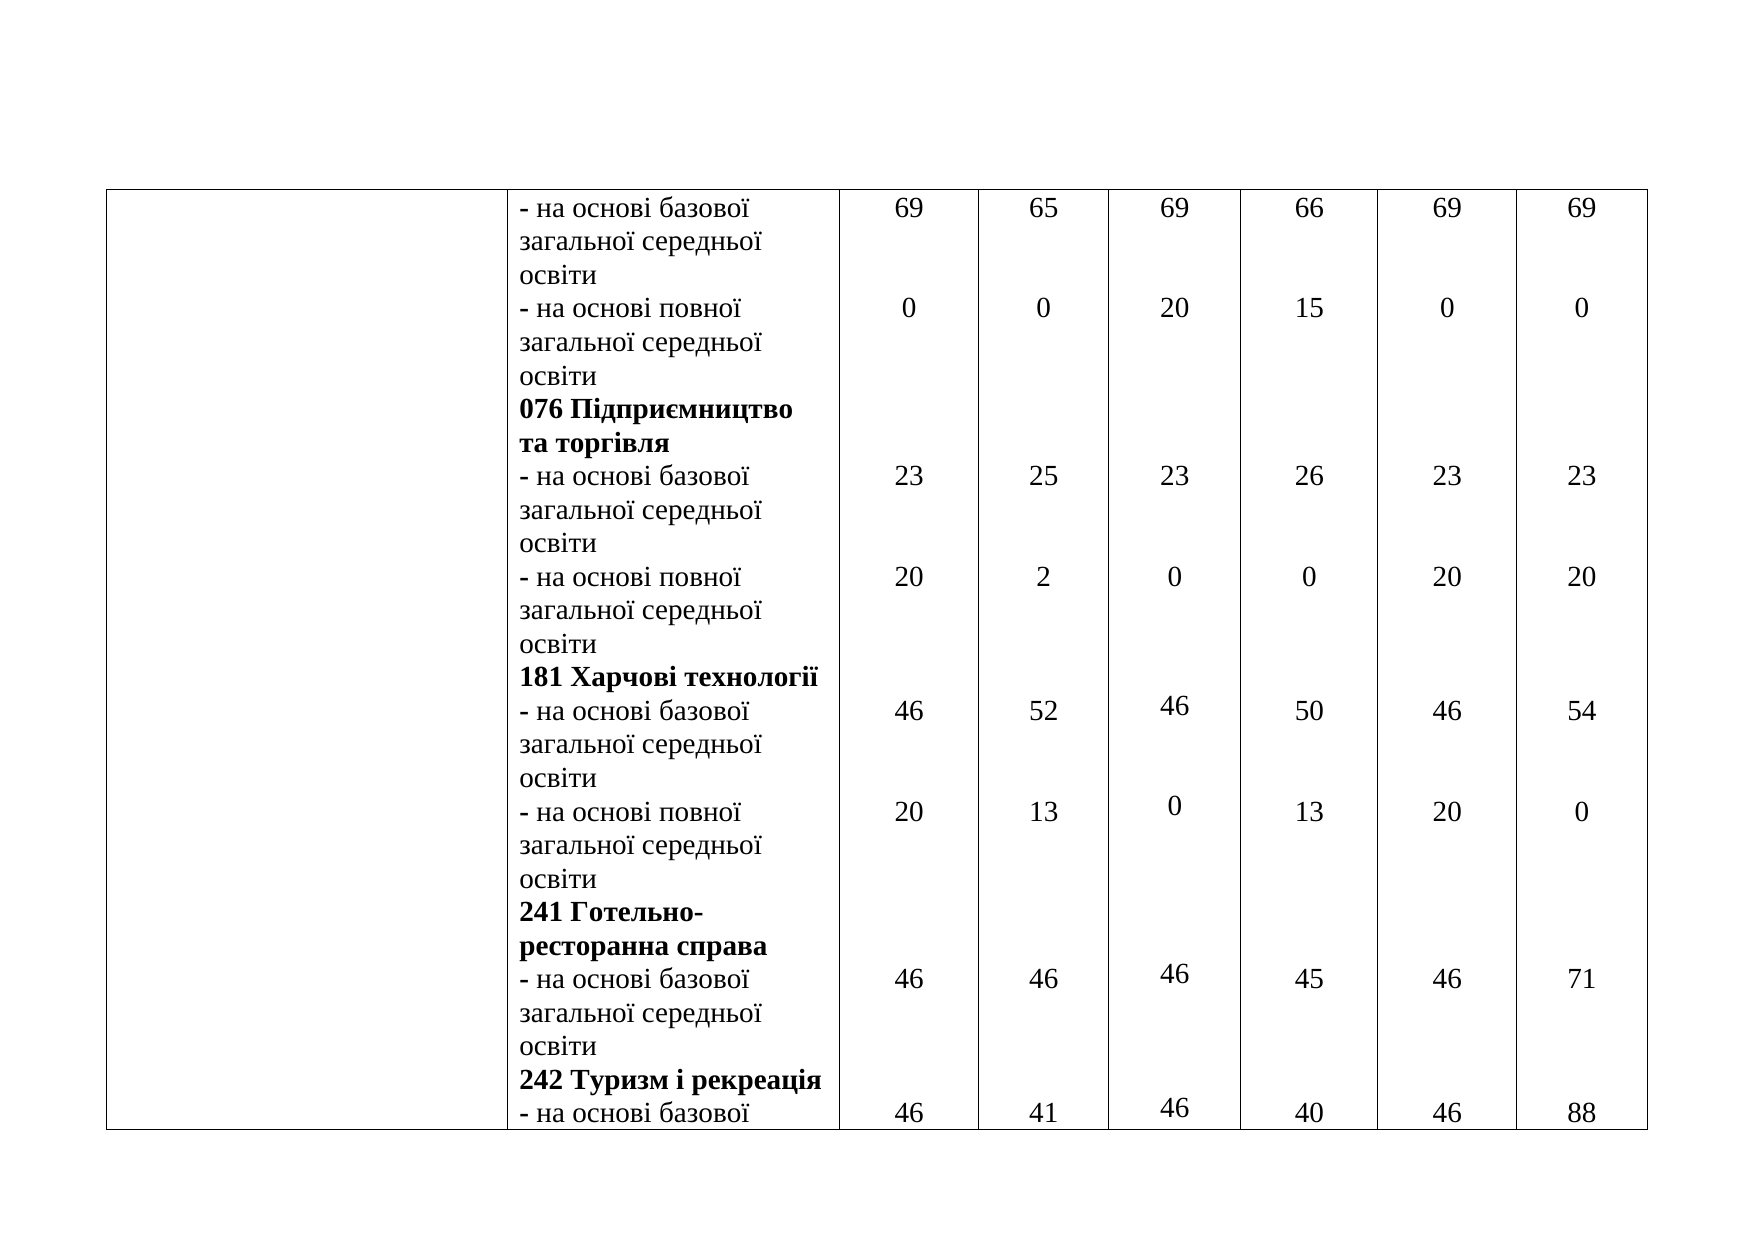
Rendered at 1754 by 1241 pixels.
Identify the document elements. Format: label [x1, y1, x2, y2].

table_cell [1241, 190, 1377, 1129]
table_cell [1109, 190, 1240, 1129]
table_cell [1517, 190, 1647, 1129]
table_cell [107, 190, 507, 1129]
table_cell [508, 190, 839, 1129]
table_cell [1378, 190, 1516, 1129]
table_cell [840, 190, 978, 1129]
table_cell [979, 190, 1108, 1129]
